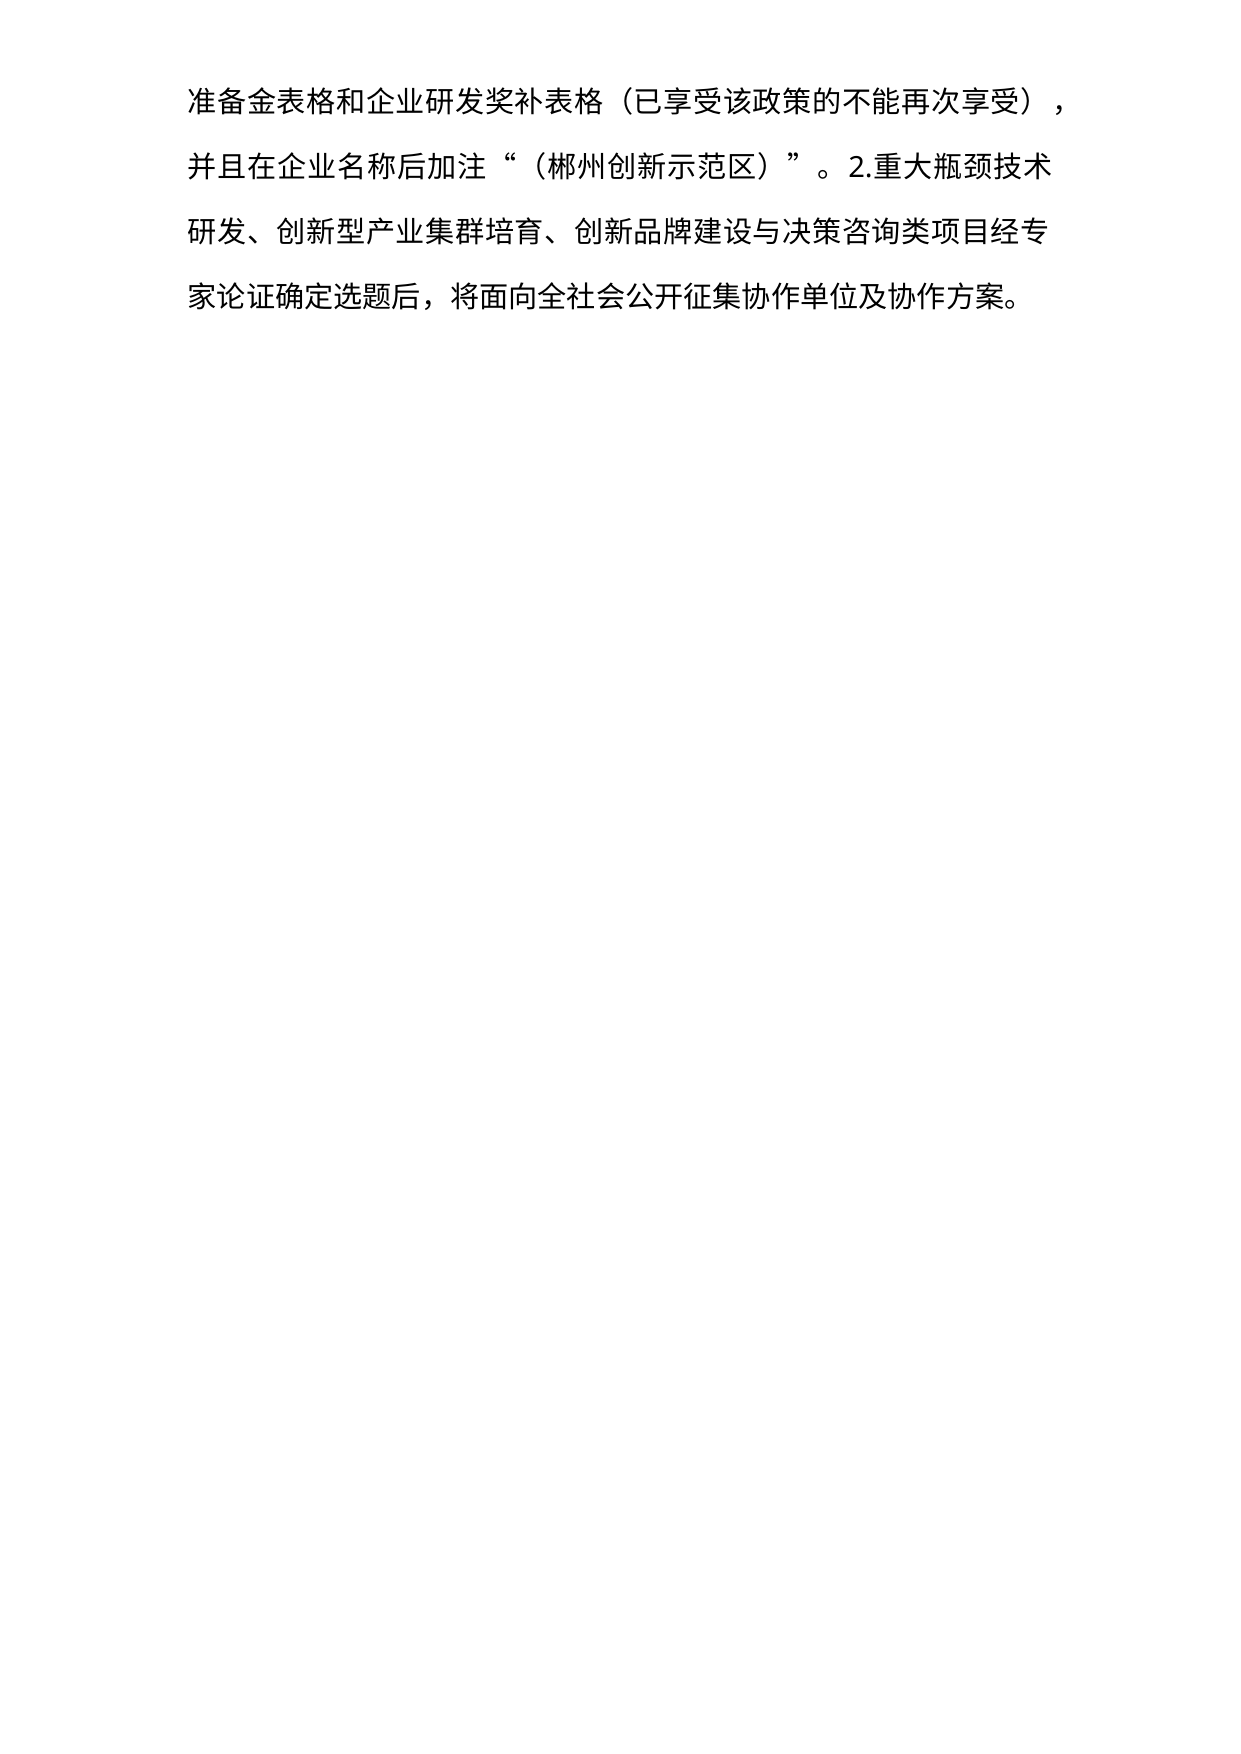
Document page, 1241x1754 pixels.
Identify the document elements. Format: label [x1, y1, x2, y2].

text [187, 68, 1053, 328]
